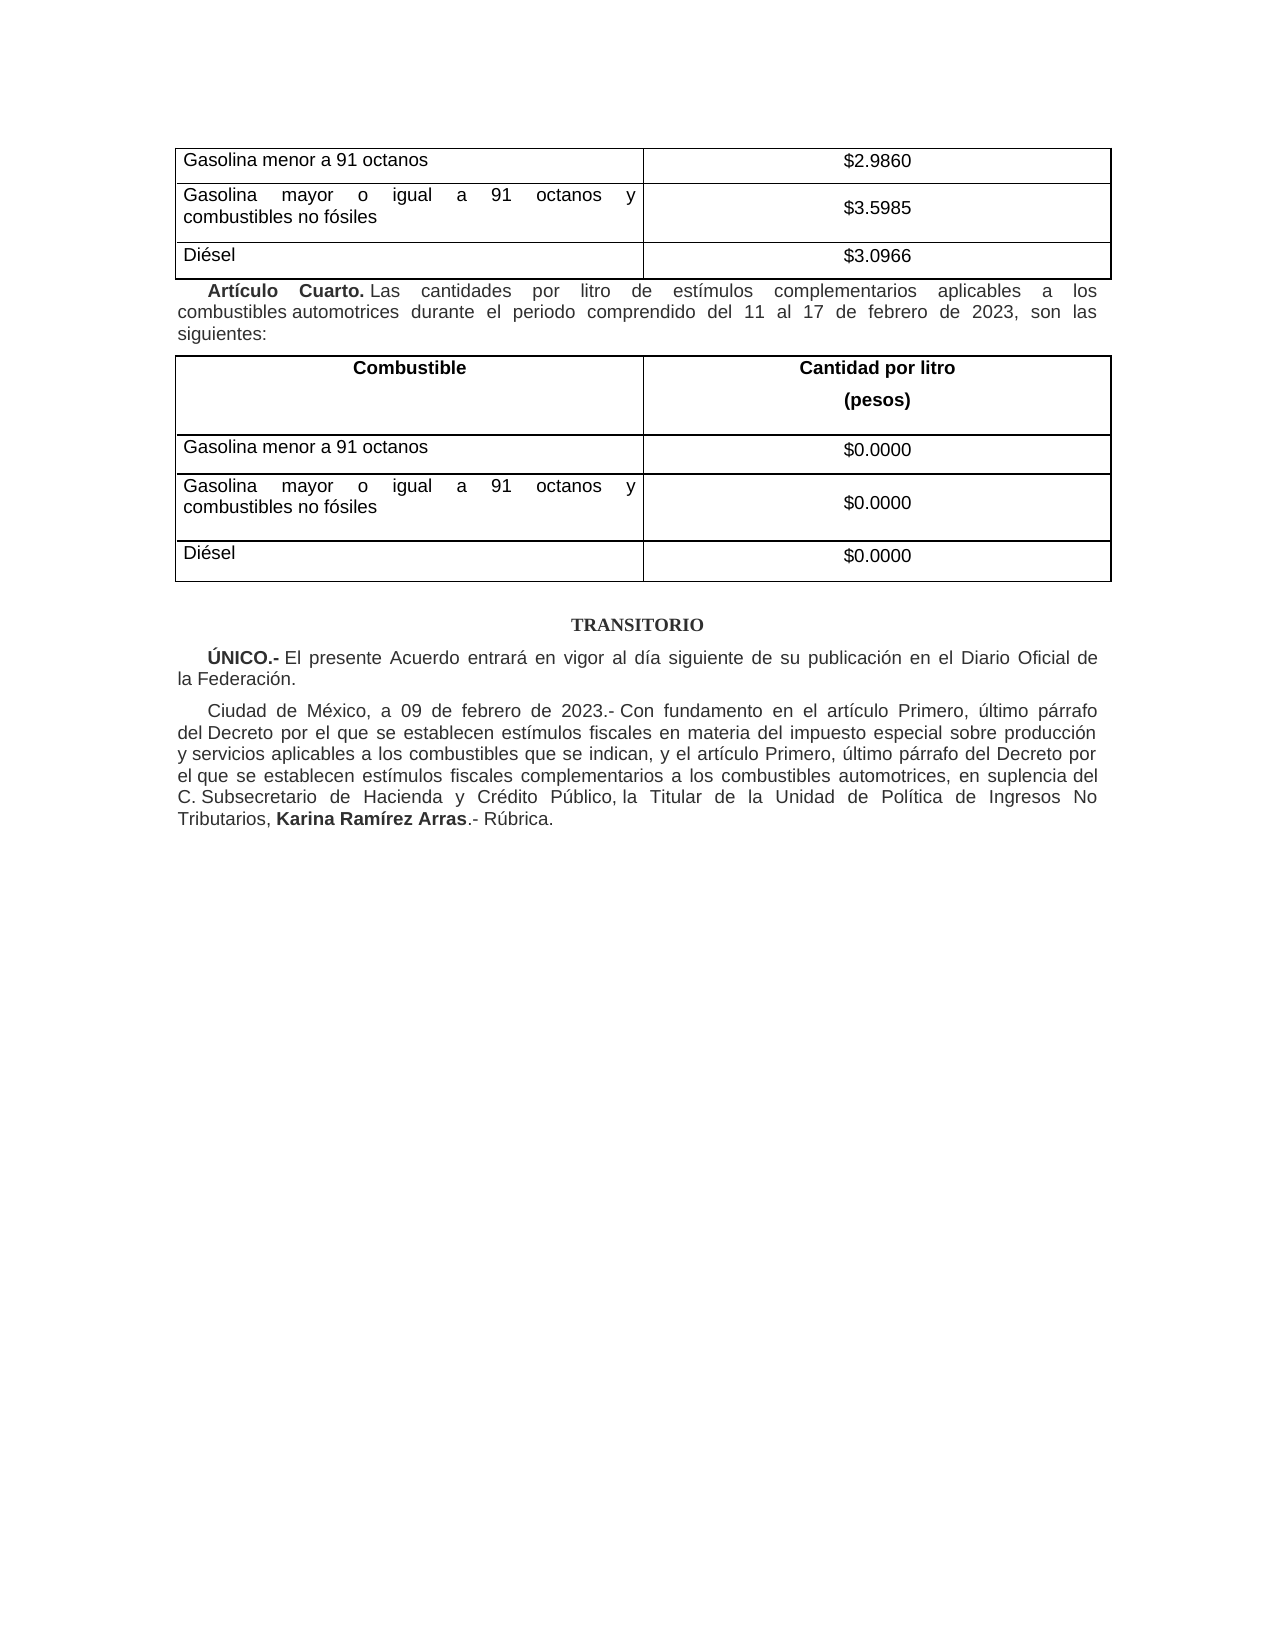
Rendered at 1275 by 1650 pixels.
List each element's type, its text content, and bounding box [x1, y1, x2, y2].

table_header Combustible [176, 357, 643, 434]
text Ciudad de México, a 09 de febrero de 2023.- Con fundamento en el artículo Primero, último párrafo del Decreto por el que se establecen estímulos fiscales en materia del impuesto especial sobre producción y servicios aplicables a los combustibles que se indican, y el artículo Primero, último párrafo del Decreto por el que se establecen estímulos fiscales complementarios a los combustibles automotrices, en suplencia del C. Subsecretario de Hacienda y Crédito Público, la Titular de la Unidad de Política de Ingresos No Tributarios, Karina Ramírez Arras.- Rúbrica. [177, 700, 1098, 829]
table_cell $0.0000 [644, 542, 1110, 581]
table_cell Gasolina mayor o igual a 91 octanos y combustibles no fósiles [176, 184, 643, 242]
text Artículo Cuarto. Las cantidades por litro de estímulos complementarios aplicables a los combustibles automotrices durante el periodo comprendido del 11 al 17 de febrero de 2023, son las siguientes: [177, 280, 1098, 344]
table_cell Gasolina mayor o igual a 91 octanos y combustibles no fósiles [176, 474, 643, 540]
table_cell Gasolina menor a 91 octanos [176, 149, 643, 182]
table_header Cantidad por litro (pesos) [644, 357, 1110, 434]
table_cell $0.0000 [644, 475, 1110, 540]
text ÚNICO.- El presente Acuerdo entrará en vigor al día siguiente de su publicación en el Diario Oficial de la Federación. [177, 646, 1098, 689]
table_cell Diésel [176, 541, 643, 581]
table_cell $0.0000 [644, 436, 1110, 473]
text TRANSITORIO [177, 614, 1098, 636]
table_cell Gasolina menor a 91 octanos [176, 435, 643, 473]
table_cell Diésel [176, 243, 643, 278]
table_cell $3.0966 [644, 243, 1110, 278]
table_cell $3.5985 [644, 184, 1110, 242]
table_cell $2.9860 [644, 149, 1110, 182]
